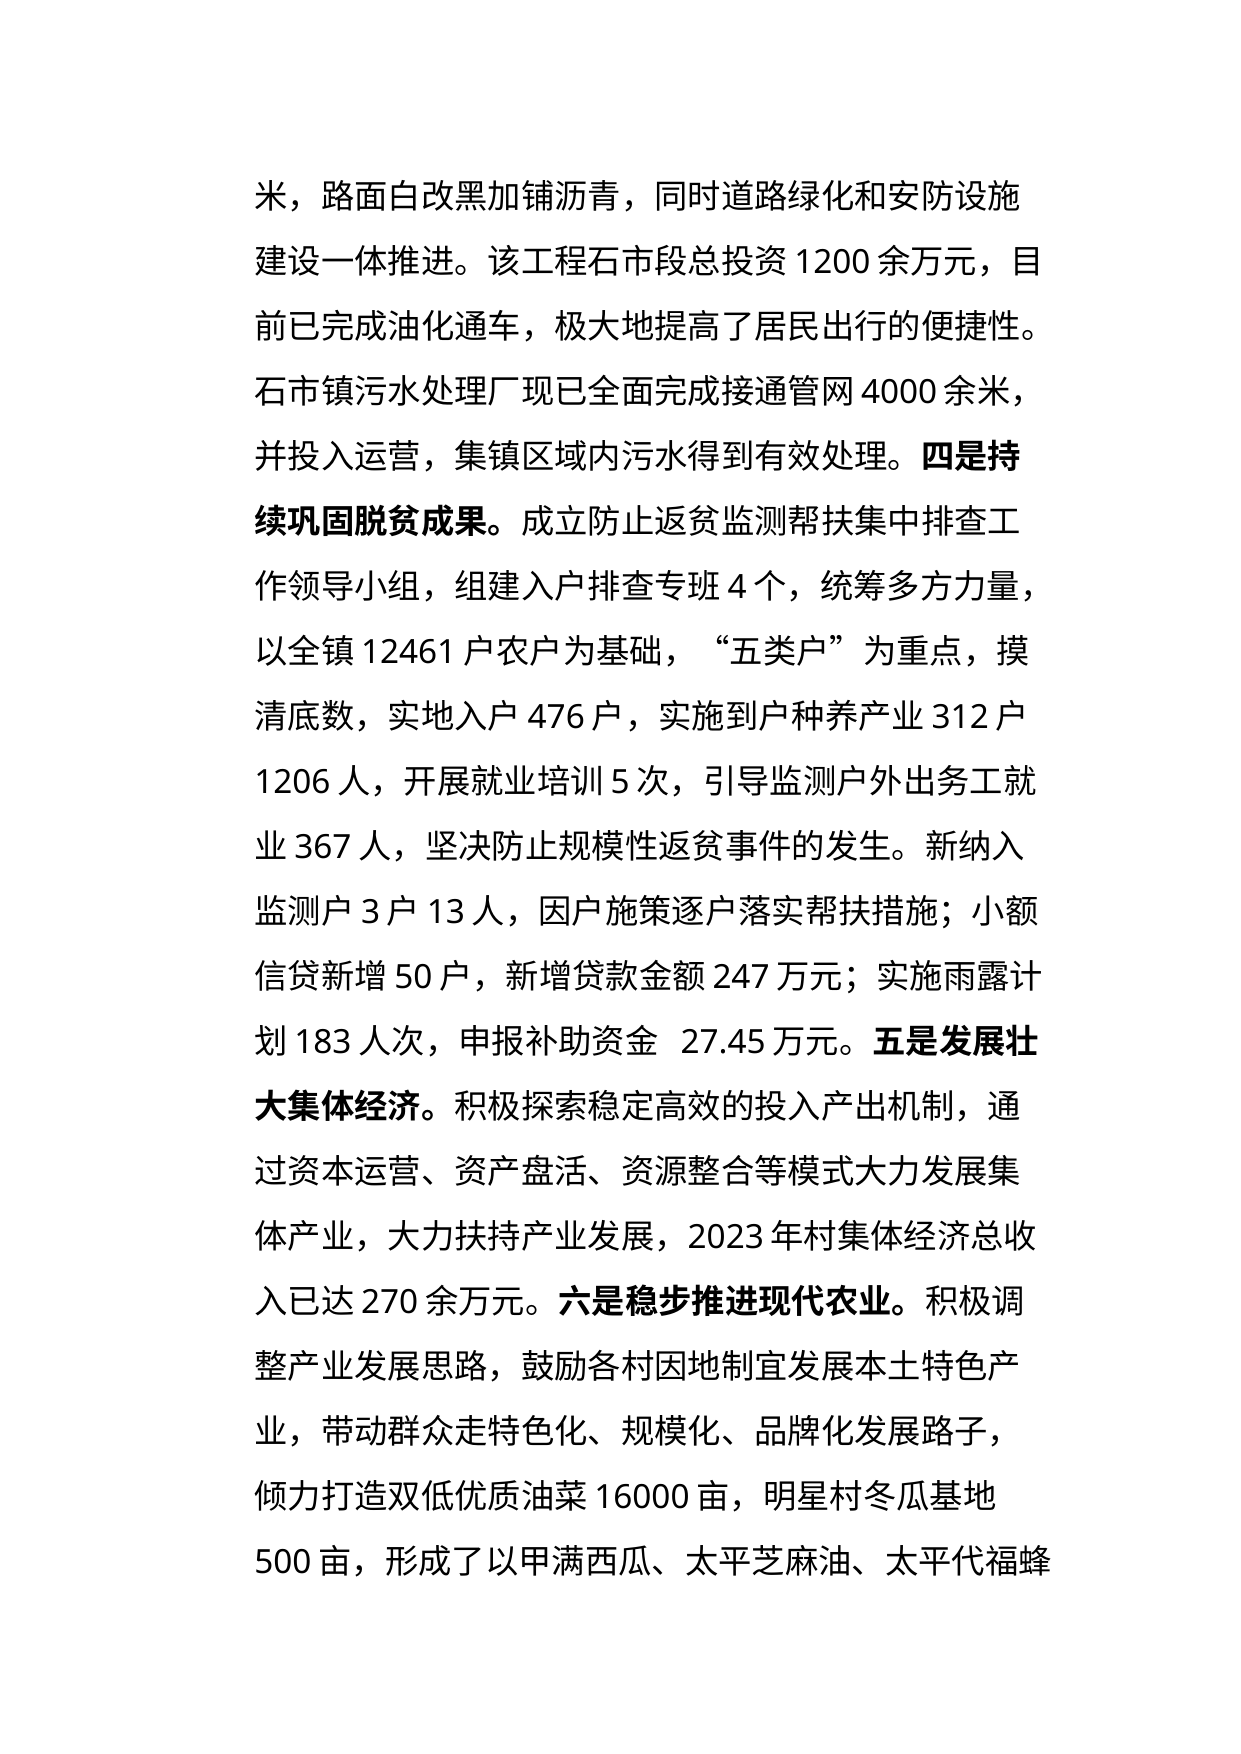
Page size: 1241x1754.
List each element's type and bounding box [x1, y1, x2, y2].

list [254, 162, 1053, 1592]
